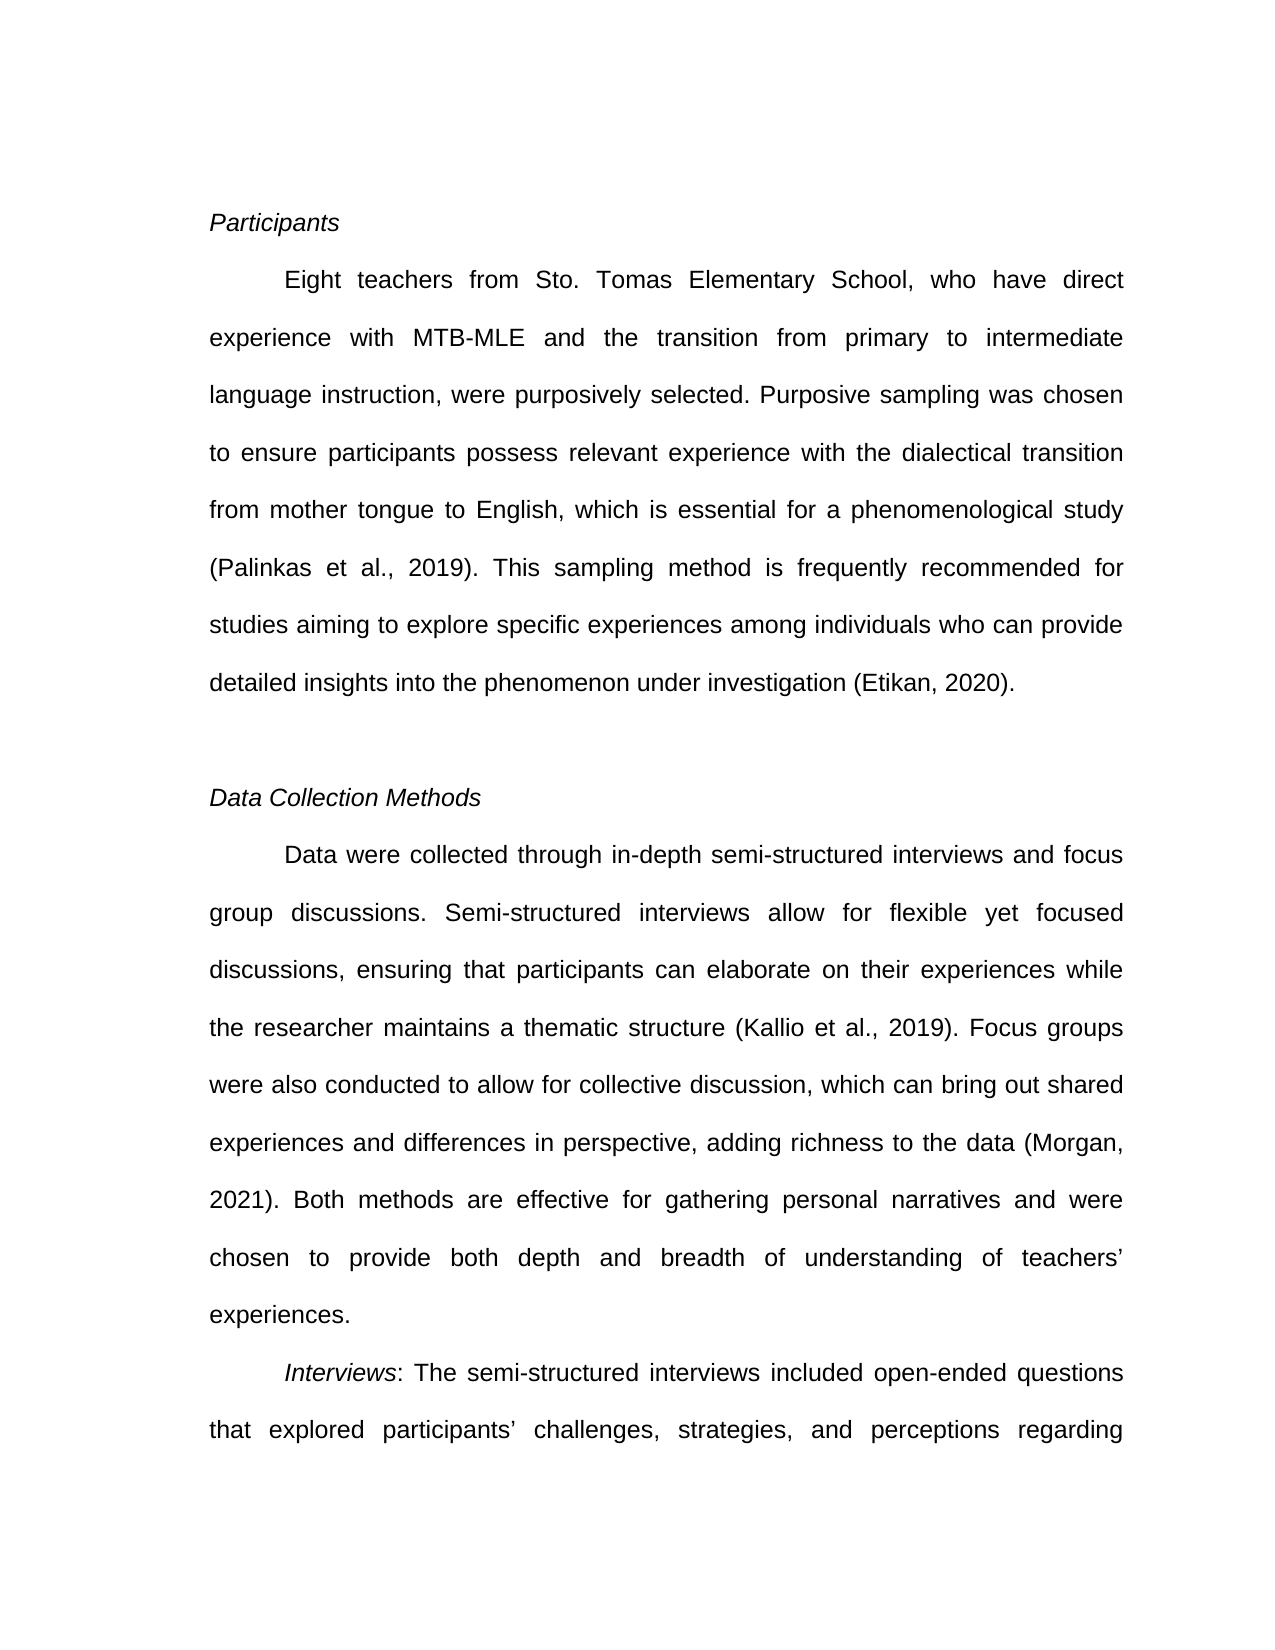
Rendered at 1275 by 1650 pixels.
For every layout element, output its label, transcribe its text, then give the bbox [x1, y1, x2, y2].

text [209, 1357, 1125, 1444]
text Data were collected through in-depth semi-structured interviews and focus group discussions. Semi-structured interviews allow for flexible yet focused discussions, ensuring that participants can elaborate on their experiences while the researcher maintains a thematic structure (Kallio et al., 2019). Focus groups were also conducted to allow for collective discussion, which can bring out shared experiences and differences in perspective, adding richness to the data (Morgan, 2021). Both methods are effective for gathering personal narratives and were chosen to provide both depth and breadth of understanding of teachers’ experiences. [209, 840, 1125, 1329]
text Data Collection Methods [209, 782, 1125, 811]
text Participants [209, 207, 1125, 236]
text Eight teachers from Sto. Tomas Elementary School, who have direct experience with MTB-MLE and the transition from primary to intermediate language instruction, were purposively selected. Purposive sampling was chosen to ensure participants possess relevant experience with the dialectical transition from mother tongue to English, which is essential for a phenomenological study (Palinkas et al., 2019). This sampling method is frequently recommended for studies aiming to explore specific experiences among individuals who can provide detailed insights into the phenomenon under investigation (Etikan, 2020). [209, 265, 1125, 696]
